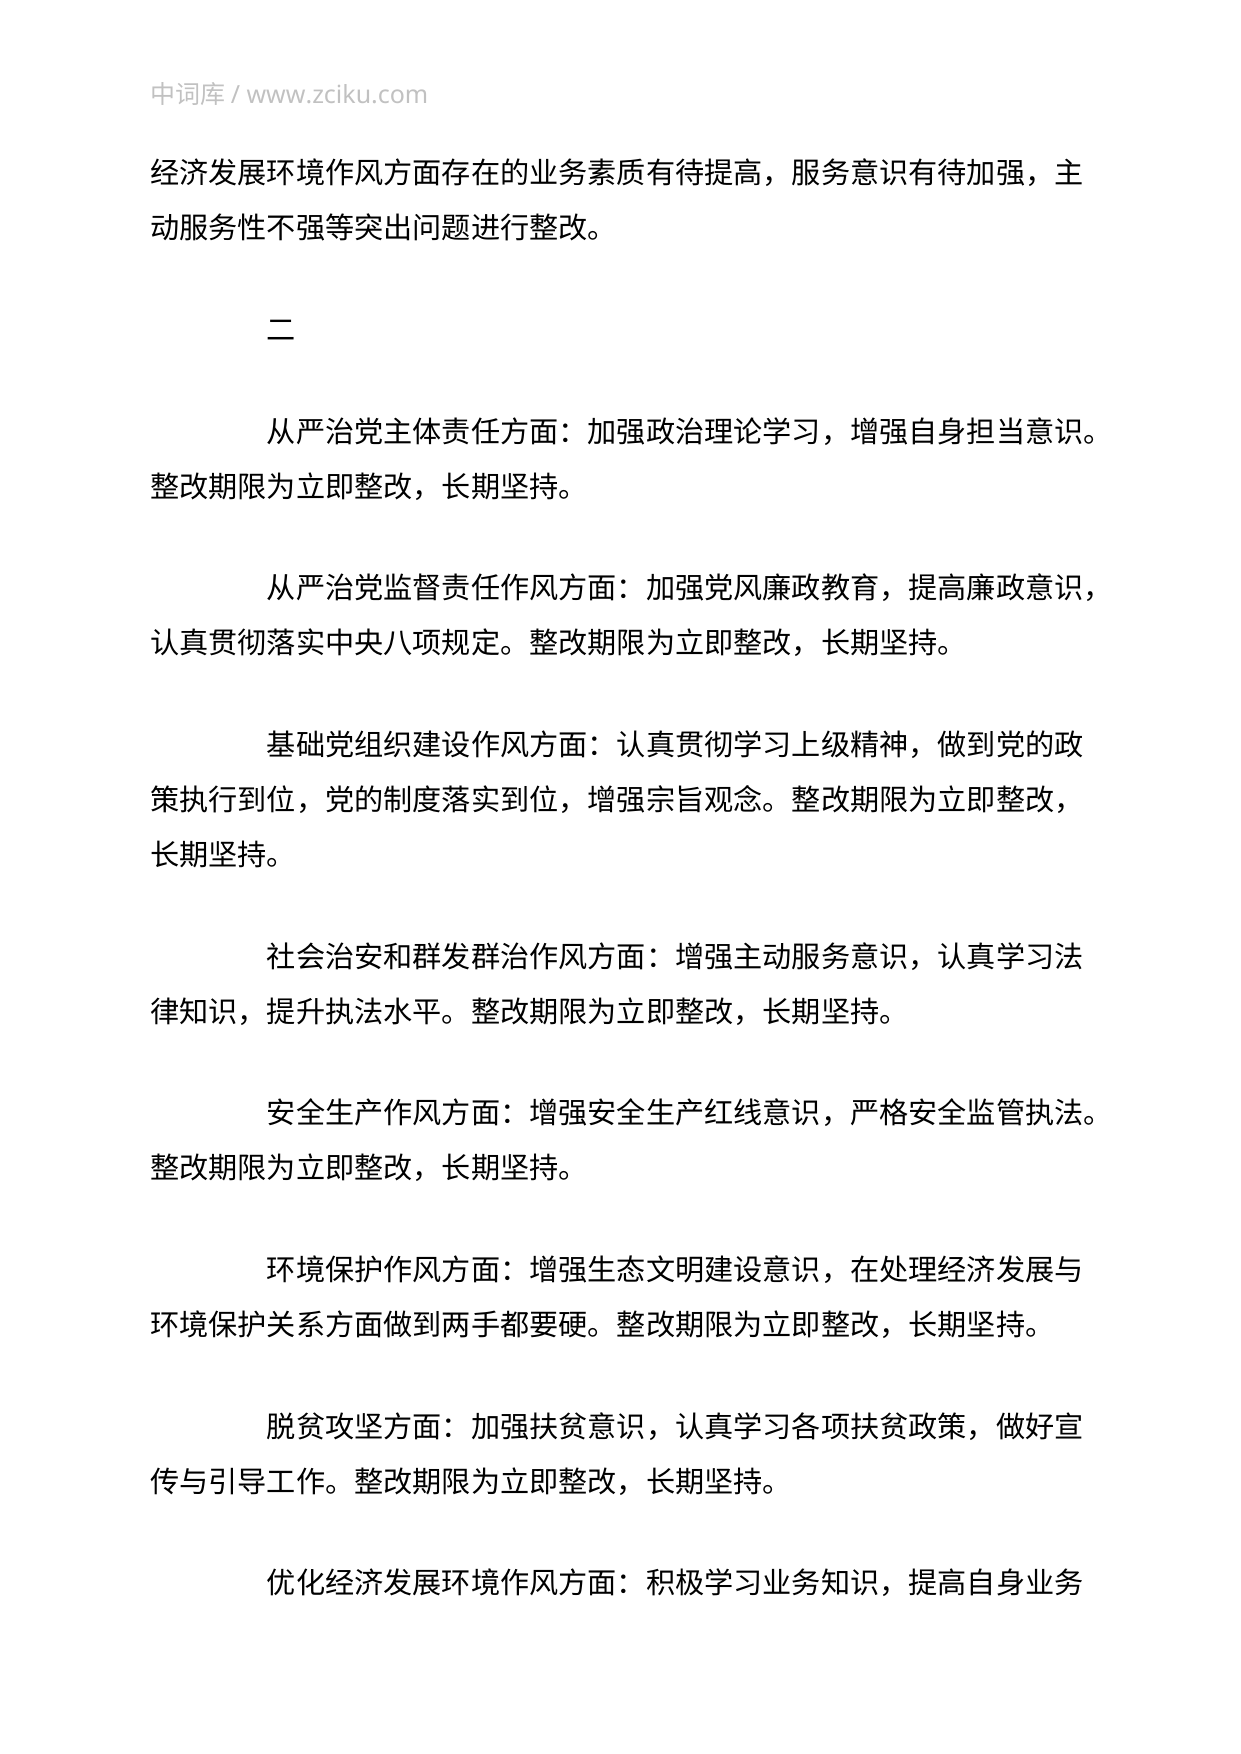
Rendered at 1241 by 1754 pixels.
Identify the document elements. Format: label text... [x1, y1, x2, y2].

text 从严治党监督责任作风方面：加强党风廉政教育，提高廉政意识，认真贯彻落实中央八项规定。整改期限为立即整改，长期坚持。 [150, 565, 1090, 662]
text 基础党组织建设作风方面：认真贯彻学习上级精神，做到党的政策执行到位，党的制度落实到位，增强宗旨观念。整改期限为立即整改，长期坚持。 [150, 722, 1090, 874]
text 环境保护作风方面：增强生态文明建设意识，在处理经济发展与环境保护关系方面做到两手都要硬。整改期限为立即整改，长期坚持。 [150, 1247, 1090, 1344]
text 二 [150, 307, 1090, 349]
text 社会治安和群发群治作风方面：增强主动服务意识，认真学习法律知识，提升执法水平。整改期限为立即整改，长期坚持。 [150, 933, 1090, 1031]
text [150, 150, 1090, 247]
text 脱贫攻坚方面：加强扶贫意识，认真学习各项扶贫政策，做好宣传与引导工作。整改期限为立即整改，长期坚持。 [150, 1403, 1090, 1501]
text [150, 1560, 1090, 1602]
text 安全生产作风方面：增强安全生产红线意识，严格安全监管执法。整改期限为立即整改，长期坚持。 [150, 1090, 1090, 1187]
text 从严治党主体责任方面：加强政治理论学习，增强自身担当意识。整改期限为立即整改，长期坚持。 [150, 408, 1090, 506]
